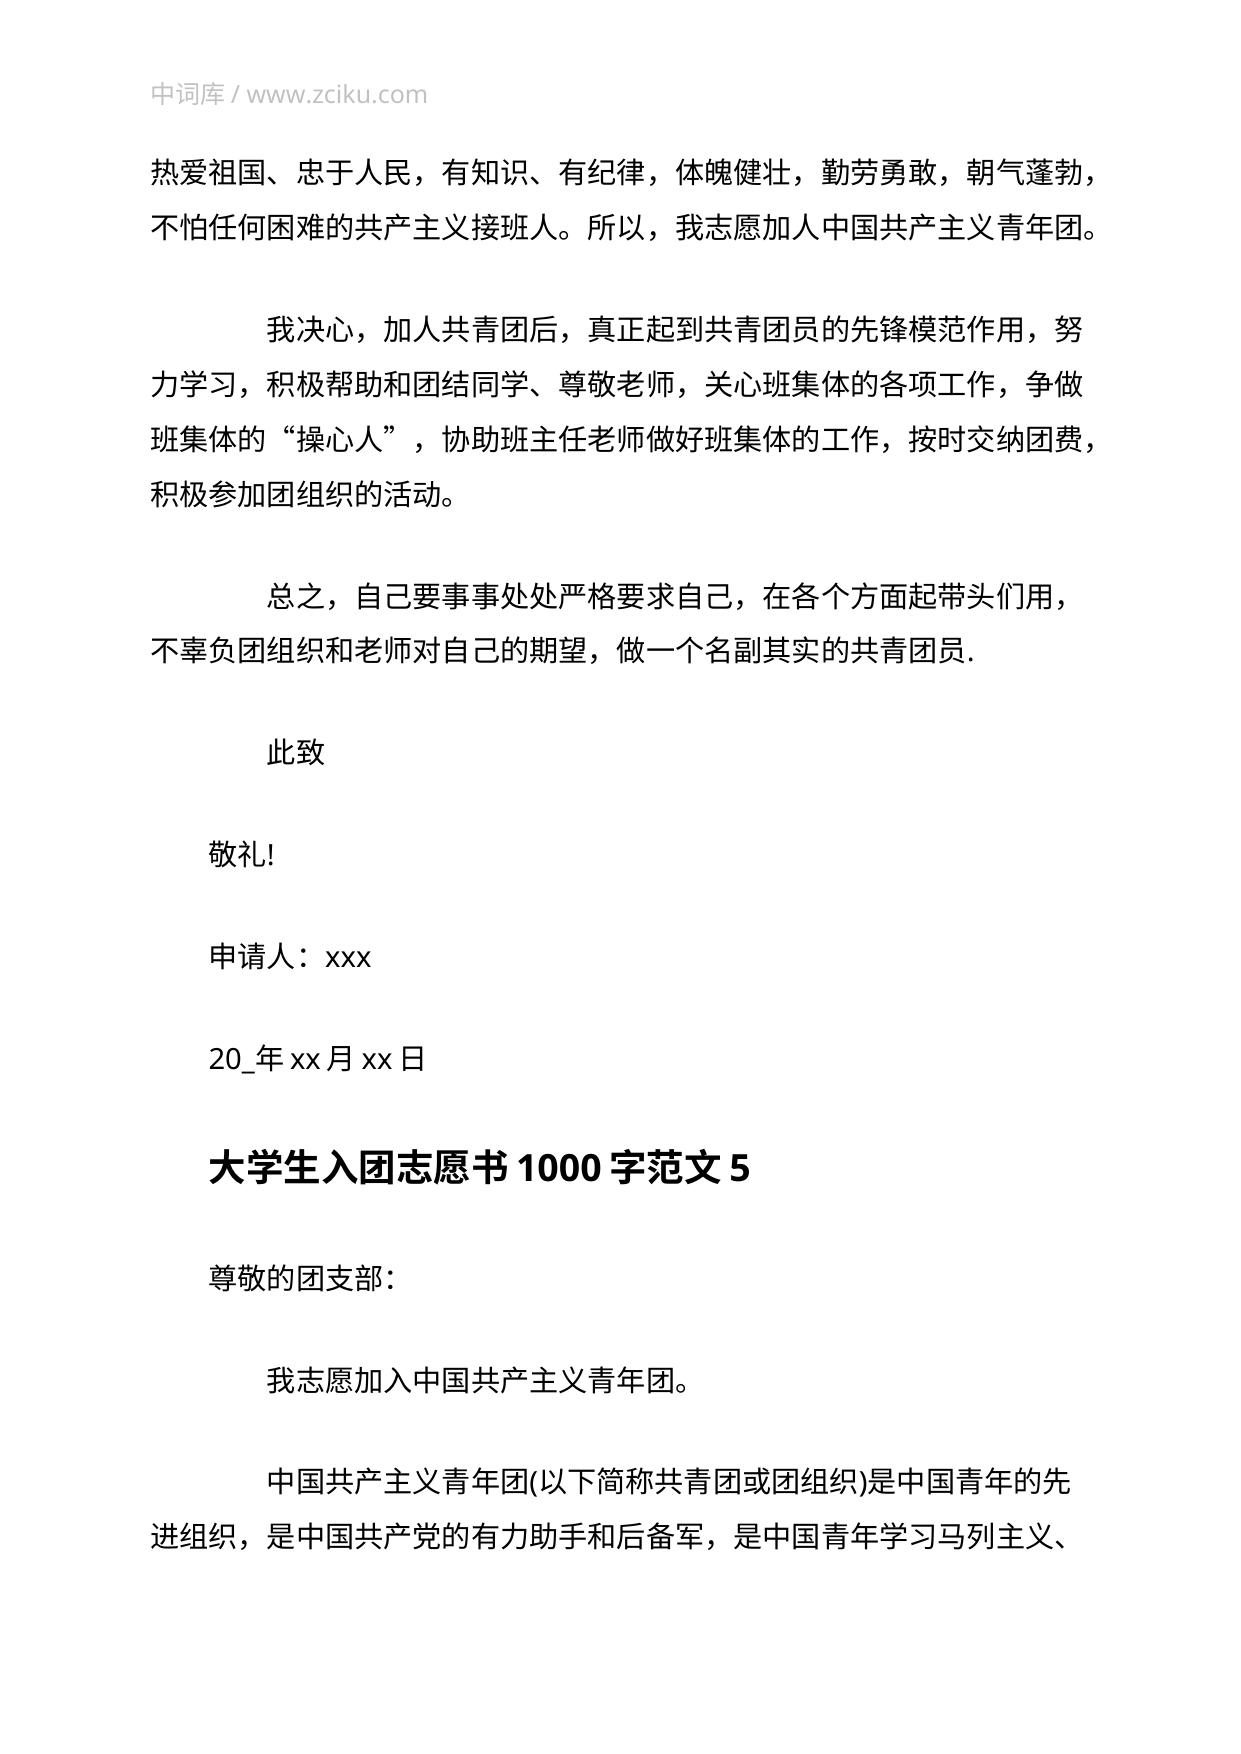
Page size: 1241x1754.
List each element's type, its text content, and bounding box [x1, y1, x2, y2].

text 此致 [150, 730, 1090, 772]
text 总之，自己要事事处处严格要求自己，在各个方面起带头们用，不辜负团组织和老师对自己的期望，做一个名副其实的共青团员. [150, 573, 1090, 670]
text 20_年xx月xx日 [150, 1036, 1090, 1078]
text 敬礼! [150, 832, 1090, 874]
text 我志愿加入中国共产主义青年团。 [150, 1357, 1090, 1399]
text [150, 150, 1090, 247]
text 我决心，加人共青团后，真正起到共青团员的先锋模范作用，努力学习，积极帮助和团结同学、尊敬老师，关心班集体的各项工作，争做班集体的“操心人”，协助班主任老师做好班集体的工作，按时交纳团费，积极参加团组织的活动。 [150, 307, 1090, 514]
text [150, 1459, 1090, 1556]
text 大学生入团志愿书1000字范文5 [150, 1138, 1090, 1192]
text 尊敬的团支部： [150, 1255, 1090, 1298]
text 申请人：xxx [150, 934, 1090, 976]
